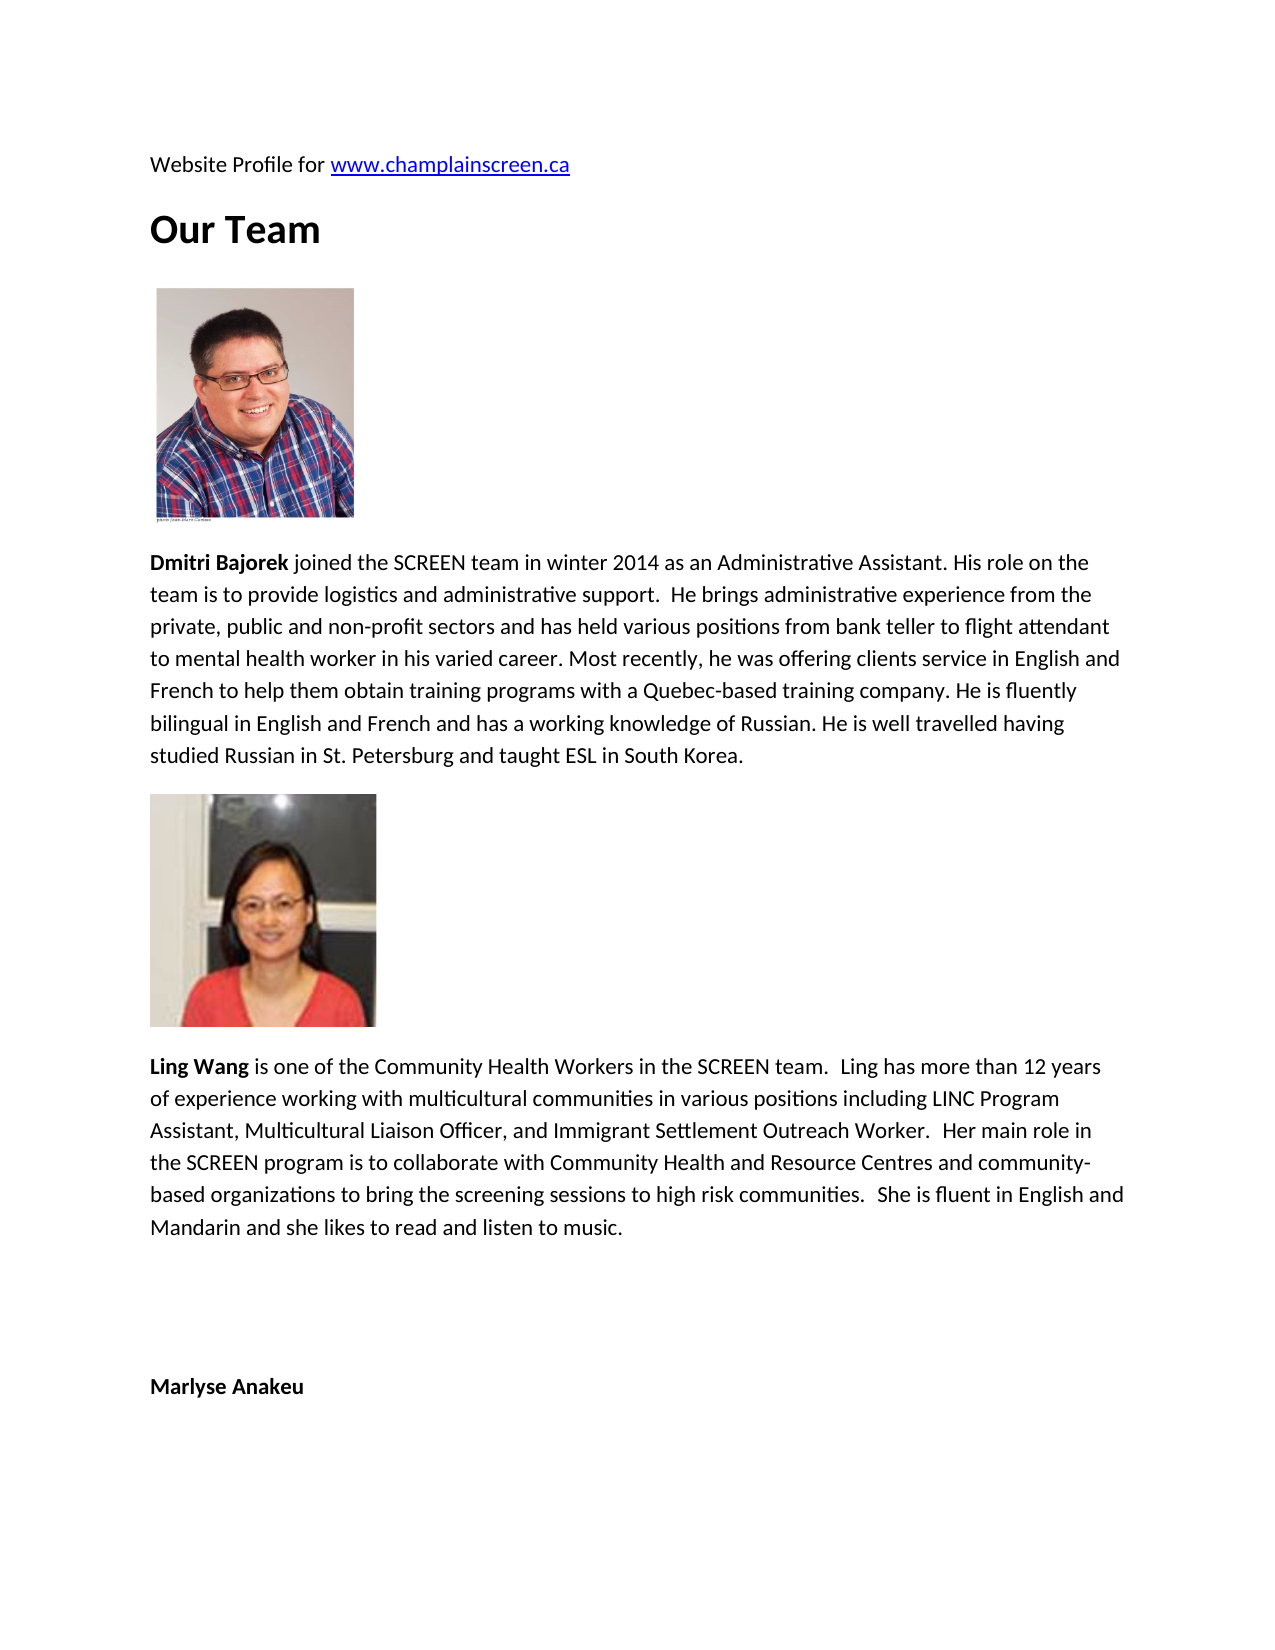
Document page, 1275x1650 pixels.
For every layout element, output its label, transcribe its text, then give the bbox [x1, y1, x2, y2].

text Marlyse Anakeu [150, 1372, 1125, 1400]
text Website Profile for www.champlainscreen.ca [150, 150, 1125, 178]
text Our Team [150, 203, 1125, 254]
text Ling Wang is one of the Community Health Workers in the SCREEN team. Ling has more than 12 years of experience working with multicultural communities in various positions including LINC Program Assistant, Multicultural Liaison Officer, and Immigrant Settlement Outreach Worker. Her main role in the SCREEN program is to collaborate with Community Health and Resource Centres and community-based organizations to bring the screening sessions to high risk communities. She is fluent in English and Mandarin and she likes to read and listen to music. [150, 1052, 1125, 1241]
text Dmitri Bajorek joined the SCREEN team in winter 2014 as an Administrative Assistant. His role on the team is to provide logistics and administrative support. He brings administrative experience from the private, public and non-profit sectors and has held various positions from bank teller to flight attendant to mental health worker in his varied career. Most recently, he was offering clients service in English and French to help them obtain training programs with a Quebec-based training company. He is fluently bilingual in English and French and has a working knowledge of Russian. He is well travelled having studied Russian in St. Petersburg and taught ESL in South Korea. [150, 548, 1125, 769]
picture [150, 282, 360, 523]
picture [150, 794, 377, 1027]
